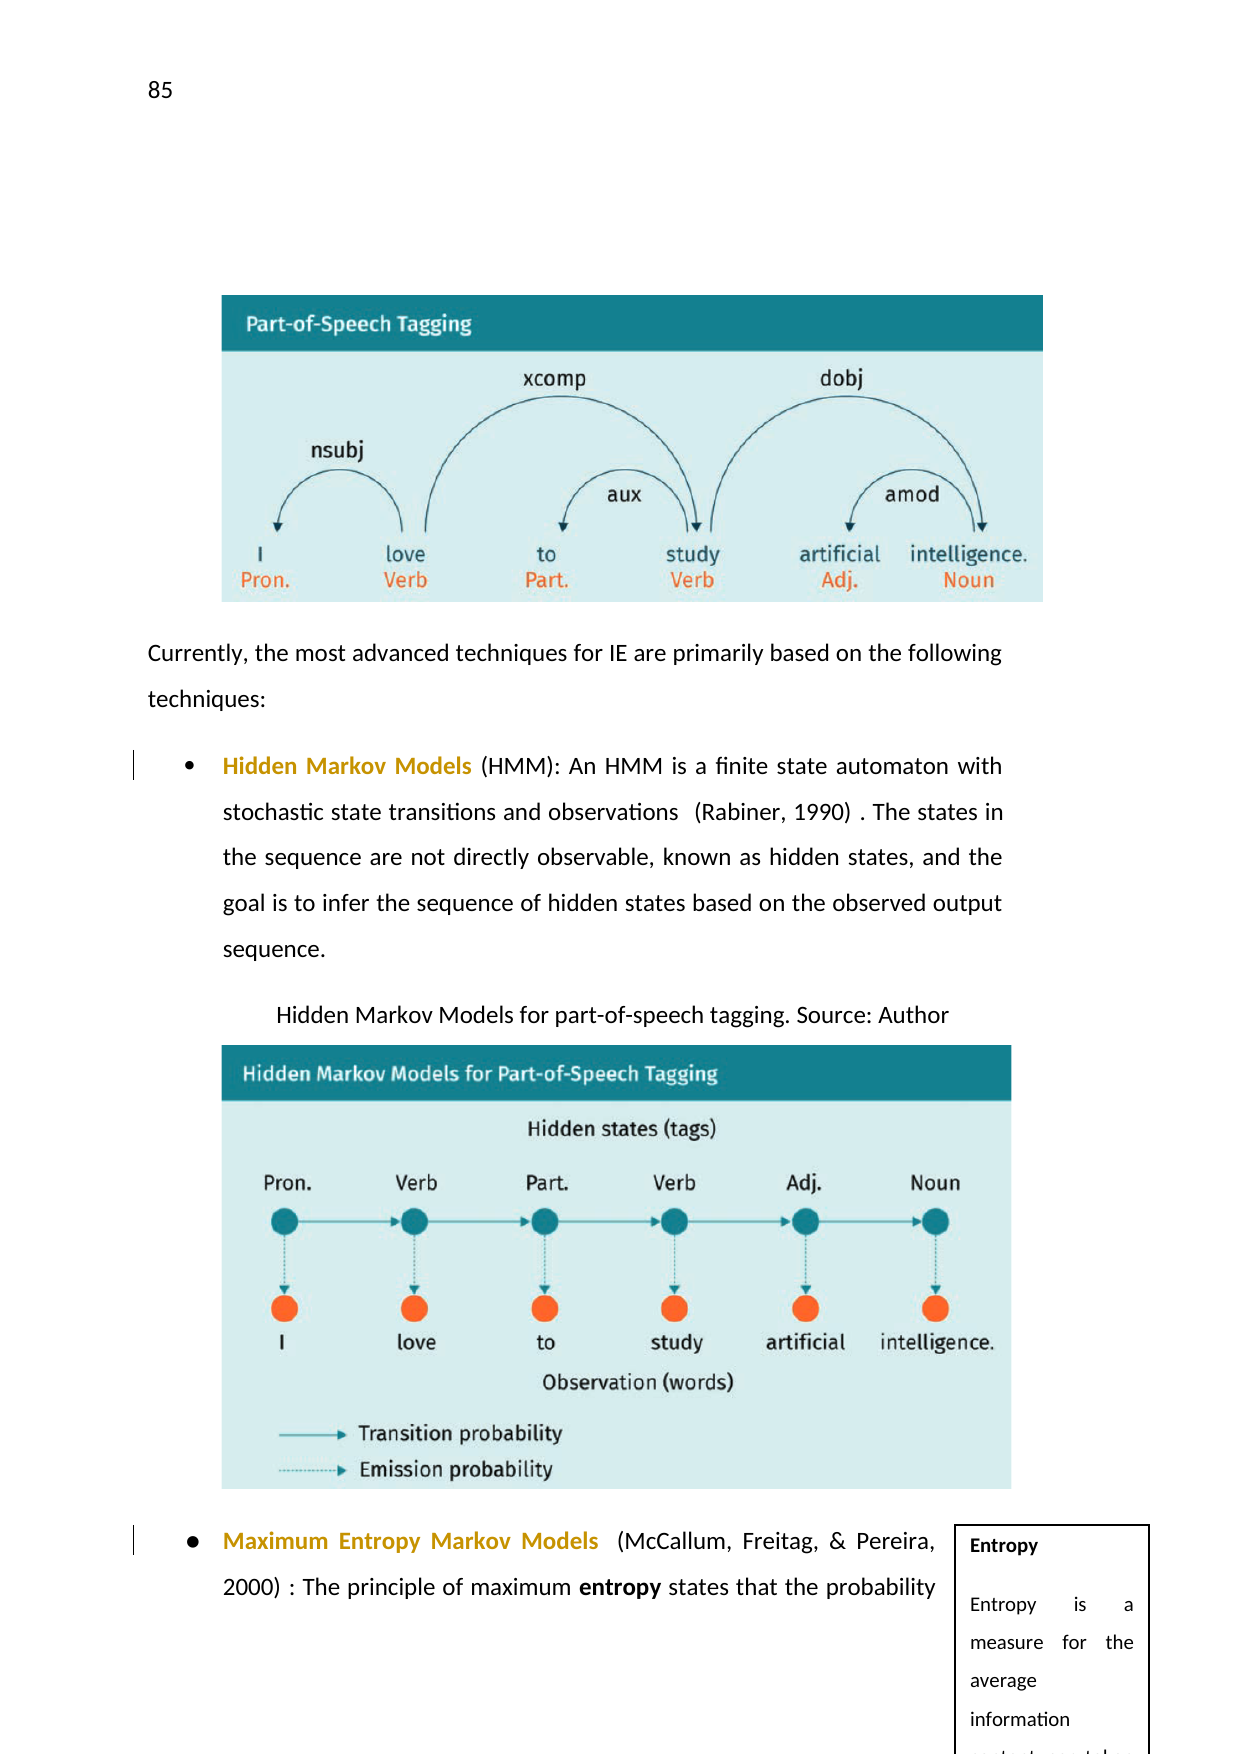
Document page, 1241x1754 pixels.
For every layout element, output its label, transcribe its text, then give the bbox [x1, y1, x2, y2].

picture [221, 1045, 1012, 1489]
list Hidden Markov Models (HMM): An HMM is a finite state automaton with stochastic state transitions and observations . The states in the sequence are not directly observable, known as hidden states, and the goal is to infer the sequence of hidden states based on the observed output sequence. [185, 750, 1004, 963]
text Hidden Markov Models for part-of-speech tagging. Source: Author [222, 999, 1004, 1045]
picture [221, 295, 1043, 602]
text Currently, the most advanced techniques for IE are primarily based on the following techniques: [148, 638, 1004, 714]
